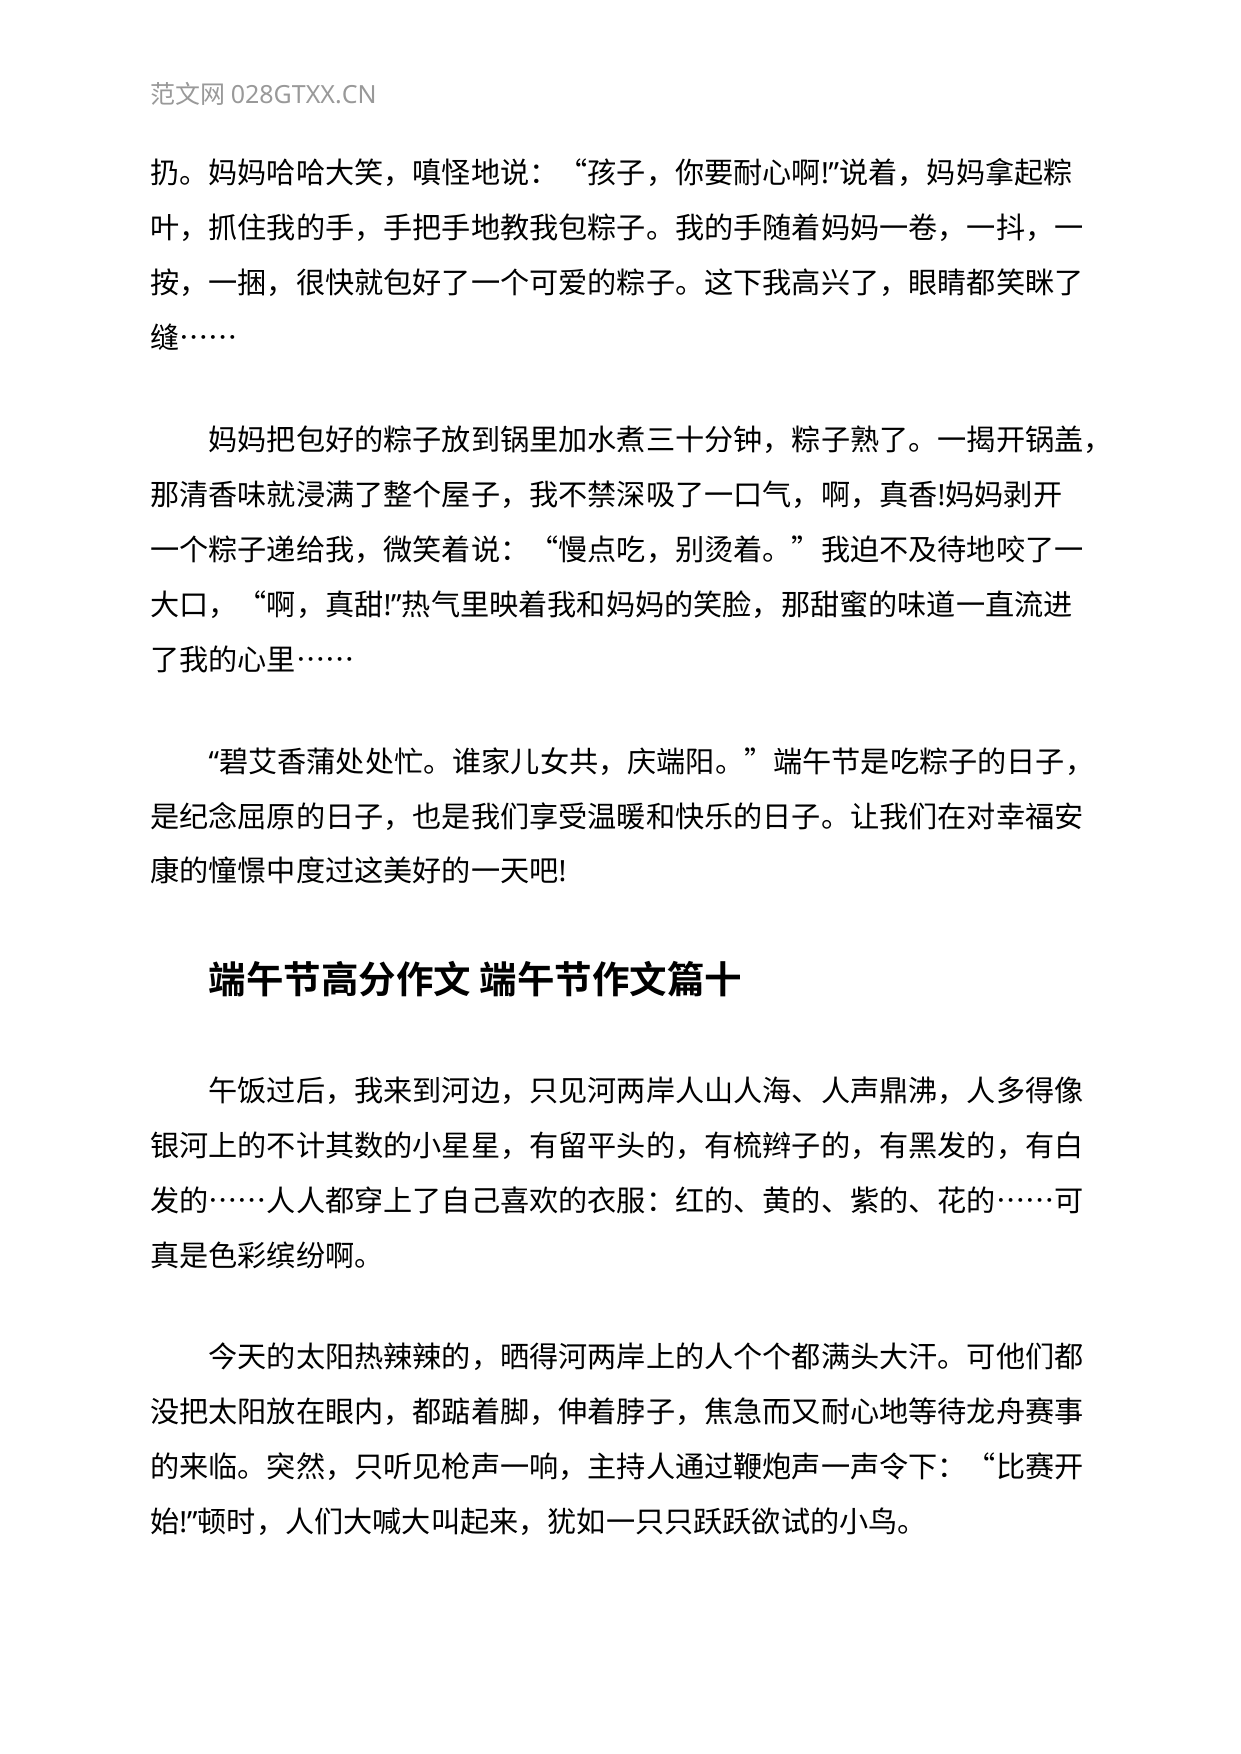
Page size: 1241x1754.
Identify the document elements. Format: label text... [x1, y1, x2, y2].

text 妈妈把包好的粽子放到锅里加水煮三十分钟，粽子熟了。一揭开锅盖，那清香味就浸满了整个屋子，我不禁深吸了一口气，啊，真香!妈妈剥开一个粽子递给我，微笑着说：“慢点吃，别烫着。”我迫不及待地咬了一大口，“啊，真甜!”热气里映着我和妈妈的笑脸，那甜蜜的味道一直流进了我的心里…… [150, 417, 1090, 679]
text 今天的太阳热辣辣的，晒得河两岸上的人个个都满头大汗。可他们都没把太阳放在眼内，都踮着脚，伸着脖子，焦急而又耐心地等待龙舟赛事的来临。突然，只听见枪声一响，主持人通过鞭炮声一声令下：“比赛开始!”顿时，人们大喊大叫起来，犹如一只只跃跃欲试的小鸟。 [150, 1334, 1090, 1541]
text “碧艾香蒲处处忙。谁家儿女共，庆端阳。”端午节是吃粽子的日子，是纪念屈原的日子，也是我们享受温暖和快乐的日子。让我们在对幸福安康的憧憬中度过这美好的一天吧! [150, 738, 1090, 890]
text 端午节高分作文 端午节作文篇十 [150, 950, 1090, 1004]
text 午饭过后，我来到河边，只见河两岸人山人海、人声鼎沸，人多得像银河上的不计其数的小星星，有留平头的，有梳辫子的，有黑发的，有白发的……人人都穿上了自己喜欢的衣服：红的、黄的、紫的、花的……可真是色彩缤纷啊。 [150, 1067, 1090, 1274]
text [150, 150, 1090, 357]
